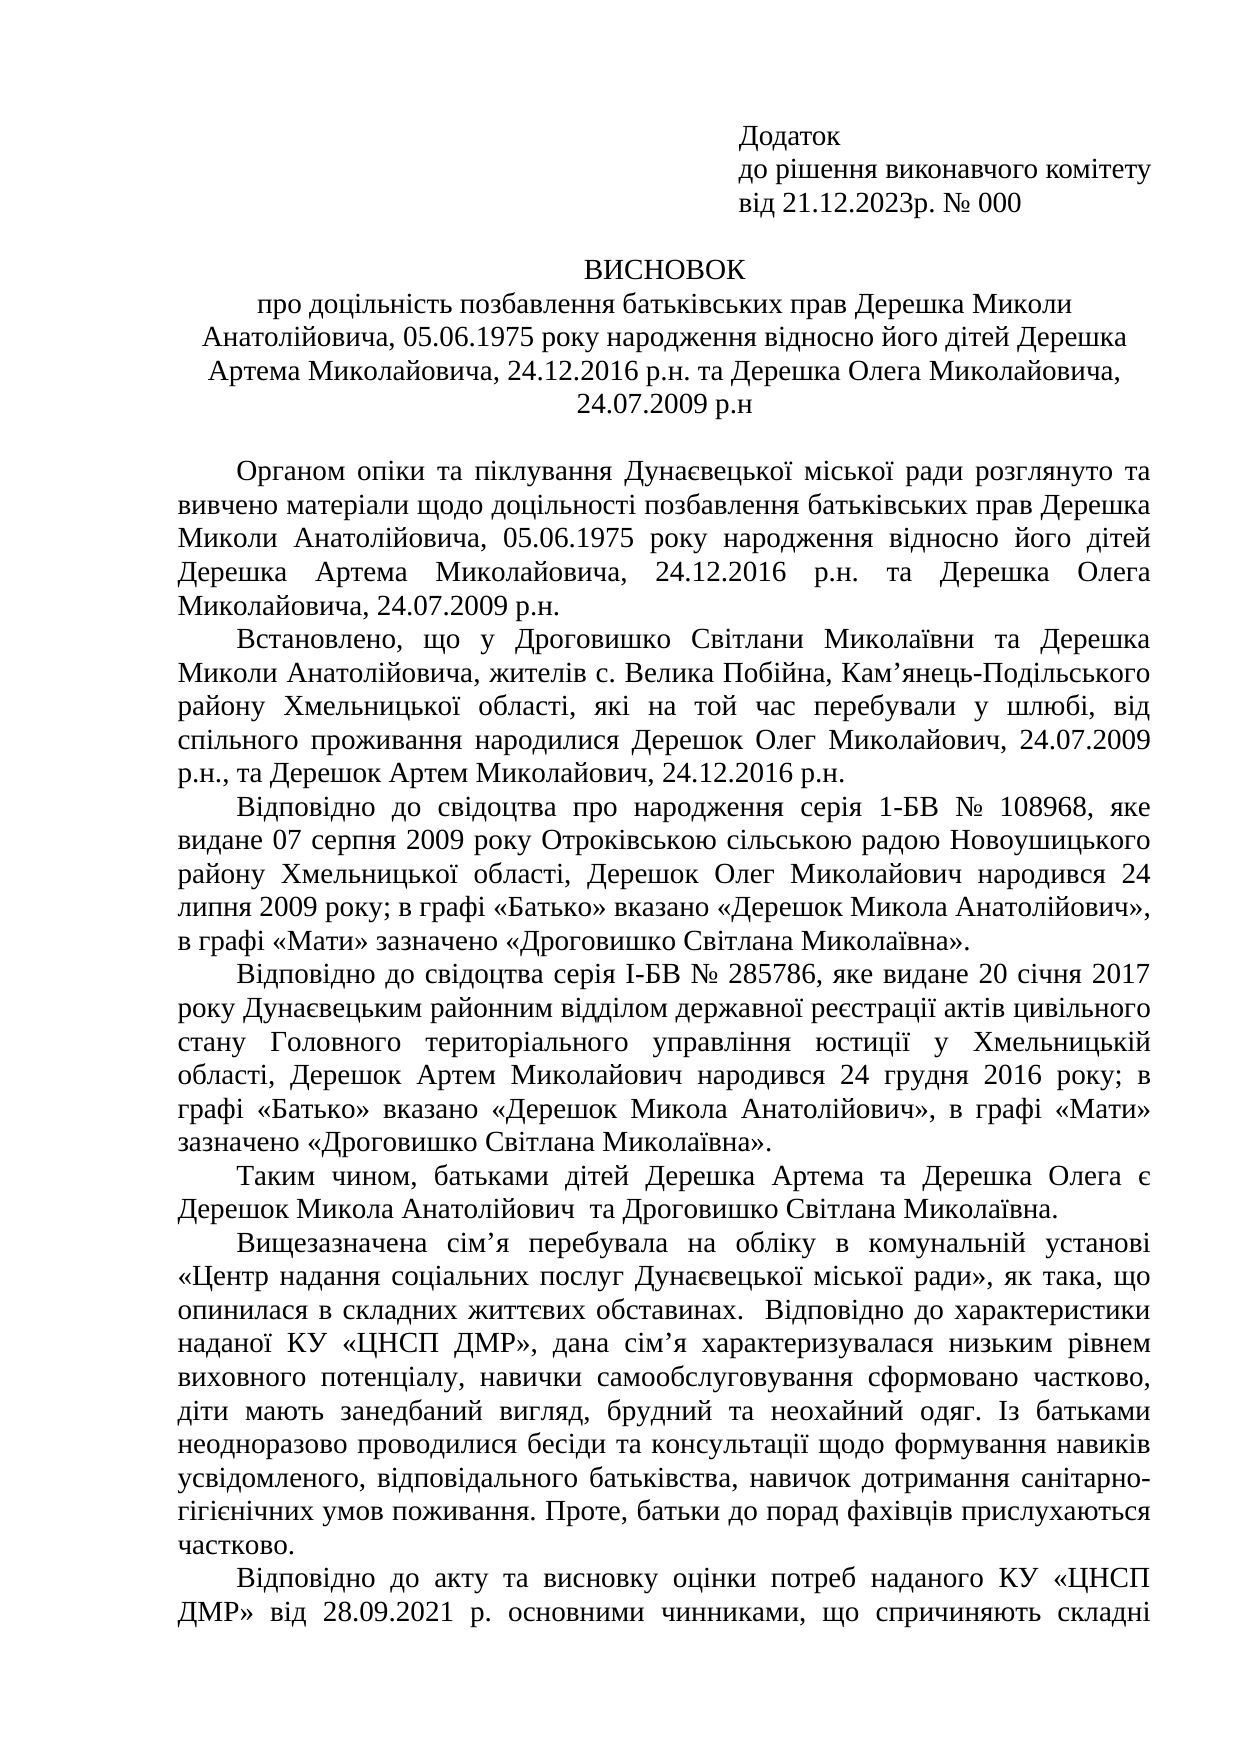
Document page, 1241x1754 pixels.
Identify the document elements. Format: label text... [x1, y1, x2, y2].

text Відповідно до свідоцтва про народження серія 1-БВ № 108968, яке видане 07 серпня 2009 року Отроківською сільською радою Новоушицького району Хмельницької області, Дерешок Олег Миколайович народився 24 липня 2009 року; в графі «Батько» вказано «Дерешок Микола Анатолійович», в графі «Мати» зазначено «Дроговишко Світлана Миколаївна». [177, 789, 1152, 957]
text Вищезазначена сім’я перебувала на обліку в комунальній установі «Центр надання соціальних послуг Дунаєвецької міської ради», як така, що опинилася в складних життєвих обставинах. Відповідно до характеристики наданої КУ «ЦНСП ДМР», дана сім’я характеризувалася низьким рівнем виховного потенціалу, навички самообслуговування сформовано частково, діти мають занедбаний вигляд, брудний та неохайний одяг. Із батьками неодноразово проводилися бесіди та консультації щодо формування навиків усвідомленого, відповідального батьківства, навичок дотримання санітарно-гігієнічних умов поживання. Проте, батьки до порад фахівців прислухаються частково. [177, 1225, 1152, 1560]
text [177, 1560, 1152, 1627]
text Органом опіки та піклування Дунаєвецької міської ради розглянуто та вивчено матеріали щодо доцільності позбавлення батьківських прав Дерешка Миколи Анатолійовича, 05.06.1975 року народження відносно його дітей Дерешка Артема Миколайовича, 24.12.2016 р.н. та Дерешка Олега Миколайовича, 24.07.2009 р.н. [177, 453, 1152, 621]
text Встановлено, що у Дроговишко Світлани Миколаївни та Дерешка Миколи Анатолійовича, жителів с. Велика Побійна, Кам’янець-Подільського району Хмельницької області, які на той час перебували у шлюбі, від спільного проживання народилися Дерешок Олег Миколайович, 24.07.2009 р.н., та Дерешок Артем Миколайович, 24.12.2016 р.н. [177, 621, 1152, 789]
text Таким чином, батьками дітей Дерешка Артема та Дерешка Олега є Дерешок Микола Анатолійович та Дроговишко Світлана Миколаївна. [177, 1158, 1152, 1225]
text Відповідно до свідоцтва серія І-БВ № 285786, яке видане 20 січня 2017 року Дунаєвецьким районним відділом державної реєстрації актів цивільного стану Головного територіального управління юстиції у Хмельницькій області, Дерешок Артем Миколайович народився 24 грудня 2016 року; в графі «Батько» вказано «Дерешок Микола Анатолійович», в графі «Мати» зазначено «Дроговишко Світлана Миколаївна». [177, 957, 1152, 1158]
text Додаток [177, 118, 1152, 152]
text про доцільність позбавлення батьківських прав Дерешка Миколи Анатолійовича, 05.06.1975 року народження відносно його дітей Дерешка Артема Миколайовича, 24.12.2016 р.н. та Дерешка Олега Миколайовича, 24.07.2009 р.н [177, 286, 1152, 420]
text до рішення виконавчого комітету від 21.12.2023р. № 000 [738, 152, 1152, 219]
text ВИСНОВОК [177, 252, 1152, 286]
